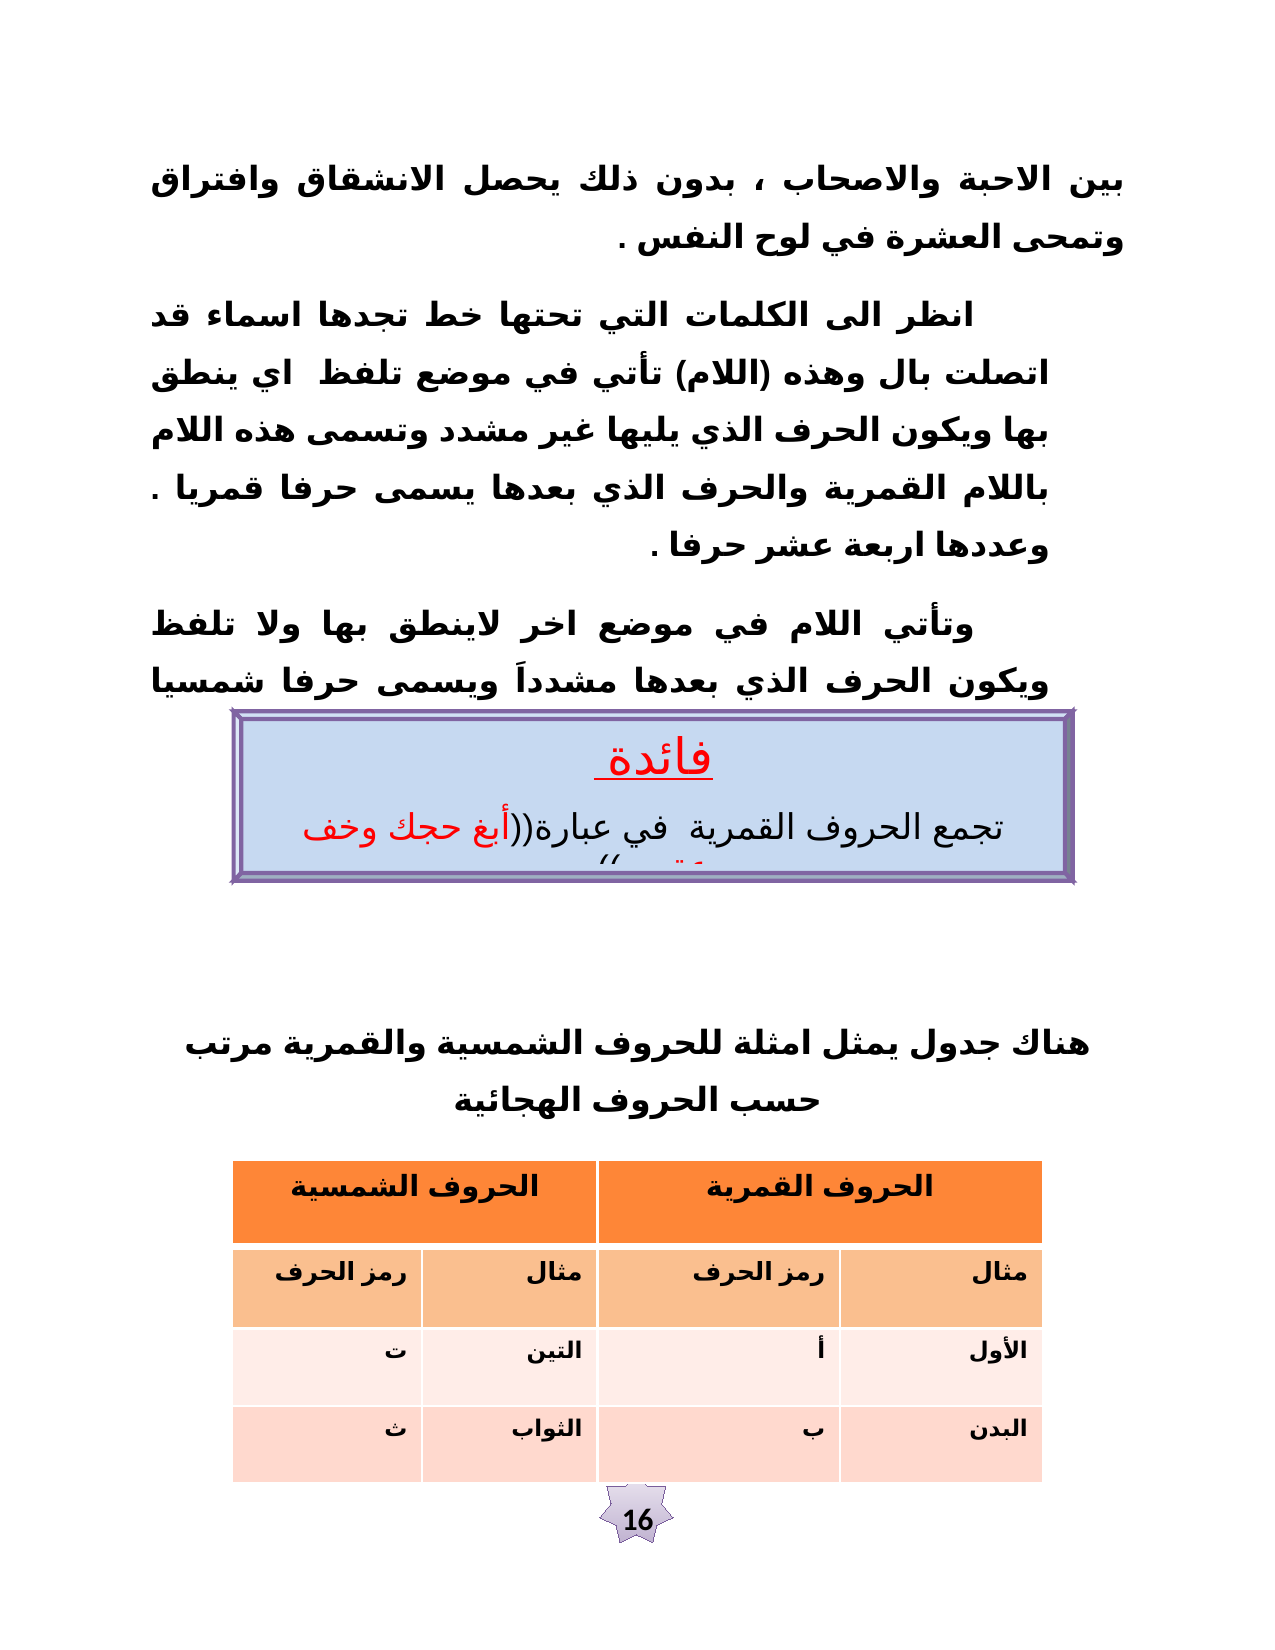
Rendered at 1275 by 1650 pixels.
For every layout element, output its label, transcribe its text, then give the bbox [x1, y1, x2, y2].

table_cell التين [423, 1330, 596, 1405]
table_header الحروف القمرية [599, 1161, 1042, 1243]
table_cell أ [599, 1330, 839, 1405]
table_cell ت [233, 1330, 421, 1405]
table_cell البدن [841, 1407, 1042, 1482]
text انظر الى الكلمات التي تحتها خط تجدها اسماء قد اتصلت بال وهذه (اللام) تأتي في موضع تلفظ اي ينطق بها ويكون الحرف الذي يليها غير مشدد وتسمى هذه اللام باللام القمرية والحرف الذي بعدها يسمى حرفا قمريا . وعددها اربعة عشر حرفا . [150, 295, 1050, 564]
table_cell ث [233, 1407, 421, 1482]
table_cell مثال [841, 1250, 1042, 1327]
table_cell مثال [423, 1250, 596, 1327]
table_cell الأول [841, 1330, 1042, 1405]
text وتأتي اللام في موضع اخر لاينطق بها ولا تلفظ ويكون الحرف الذي بعدها مشدداَ ويسمى حرفا شمسيا وعددها اربعة عشر حرفا . [150, 604, 1050, 758]
table_cell ب [599, 1407, 839, 1482]
table_cell رمز الحرف [233, 1250, 421, 1327]
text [150, 159, 1125, 255]
table_cell الثواب [423, 1407, 596, 1482]
table_cell رمز الحرف [599, 1250, 839, 1327]
text هناك جدول يمثل امثلة للحروف الشمسية والقمرية مرتب حسب الحروف الهجائية [150, 1023, 1125, 1119]
table_header الحروف الشمسية [233, 1161, 596, 1243]
